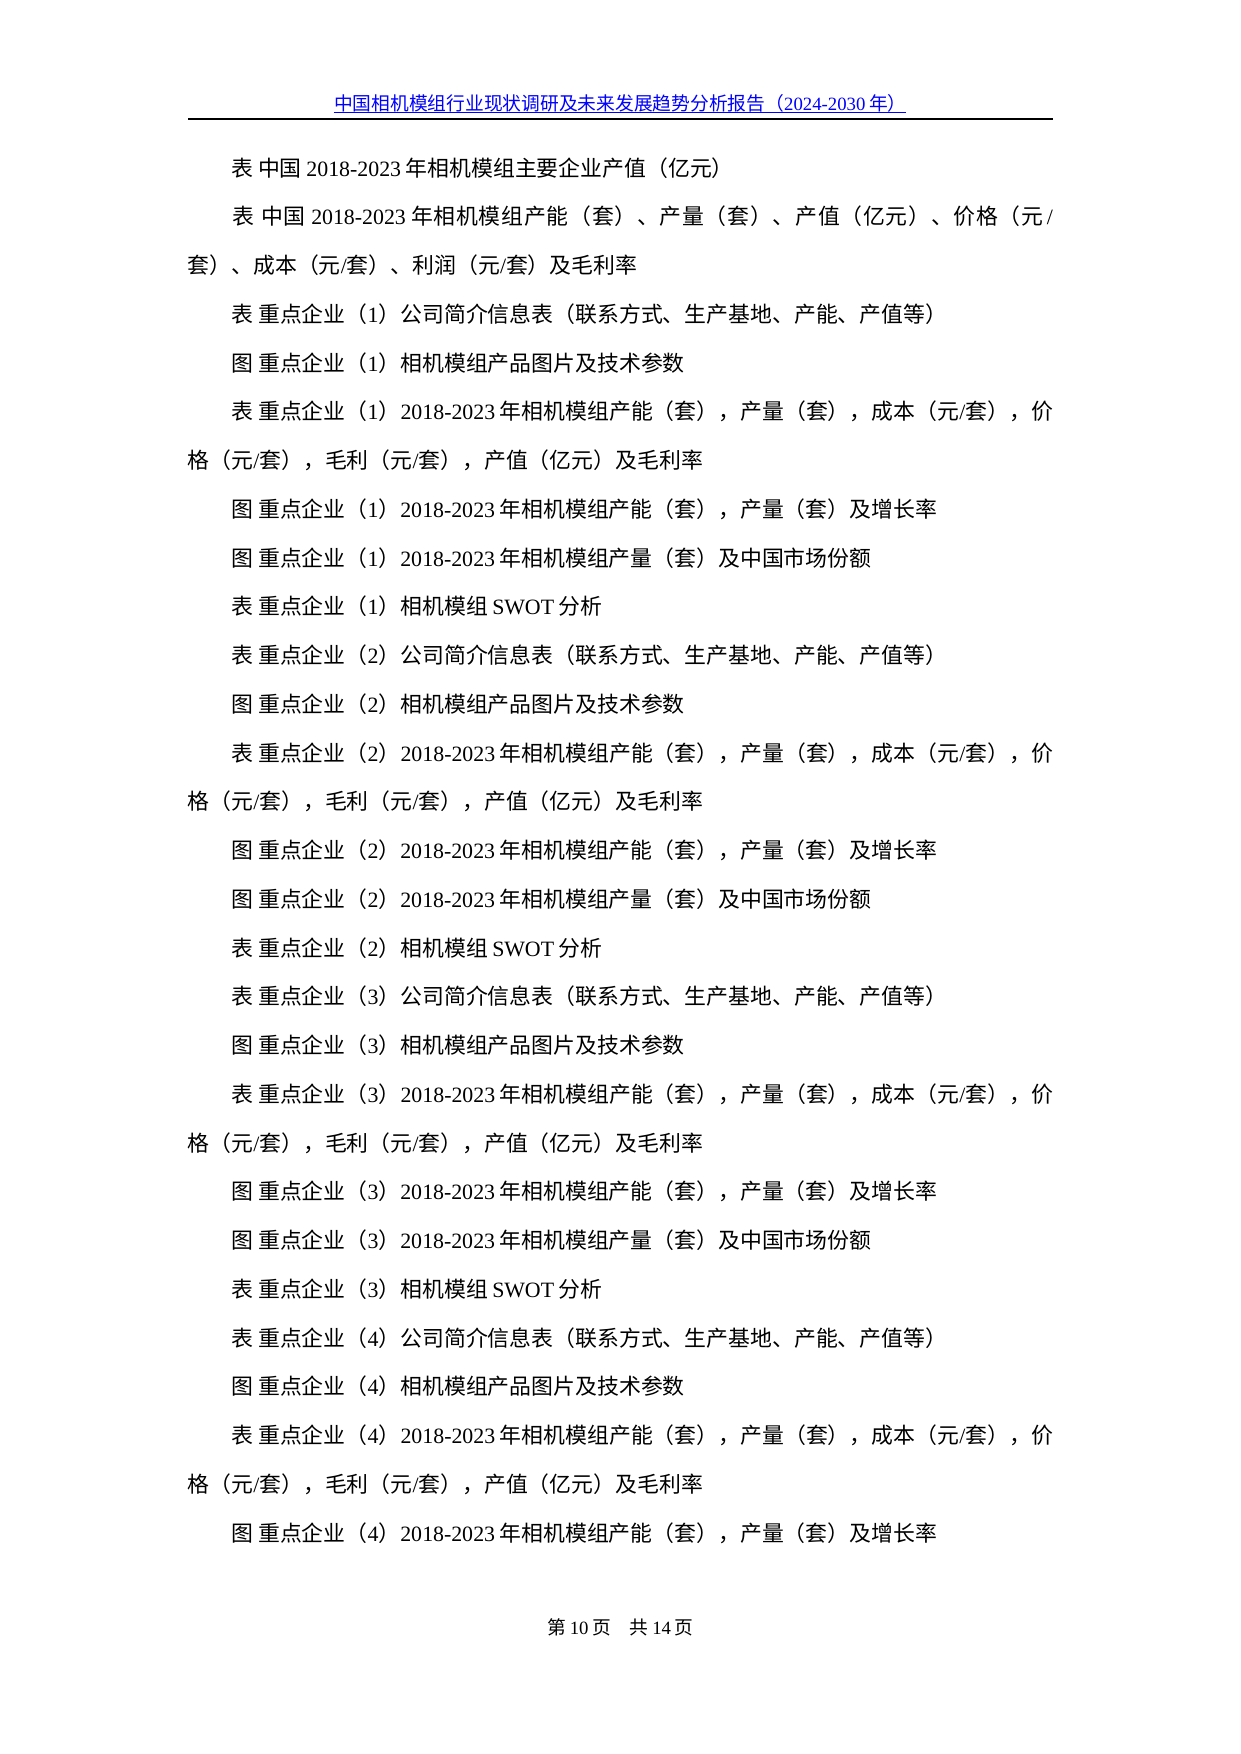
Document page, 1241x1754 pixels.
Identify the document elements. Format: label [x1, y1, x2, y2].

text [187, 150, 1053, 1548]
